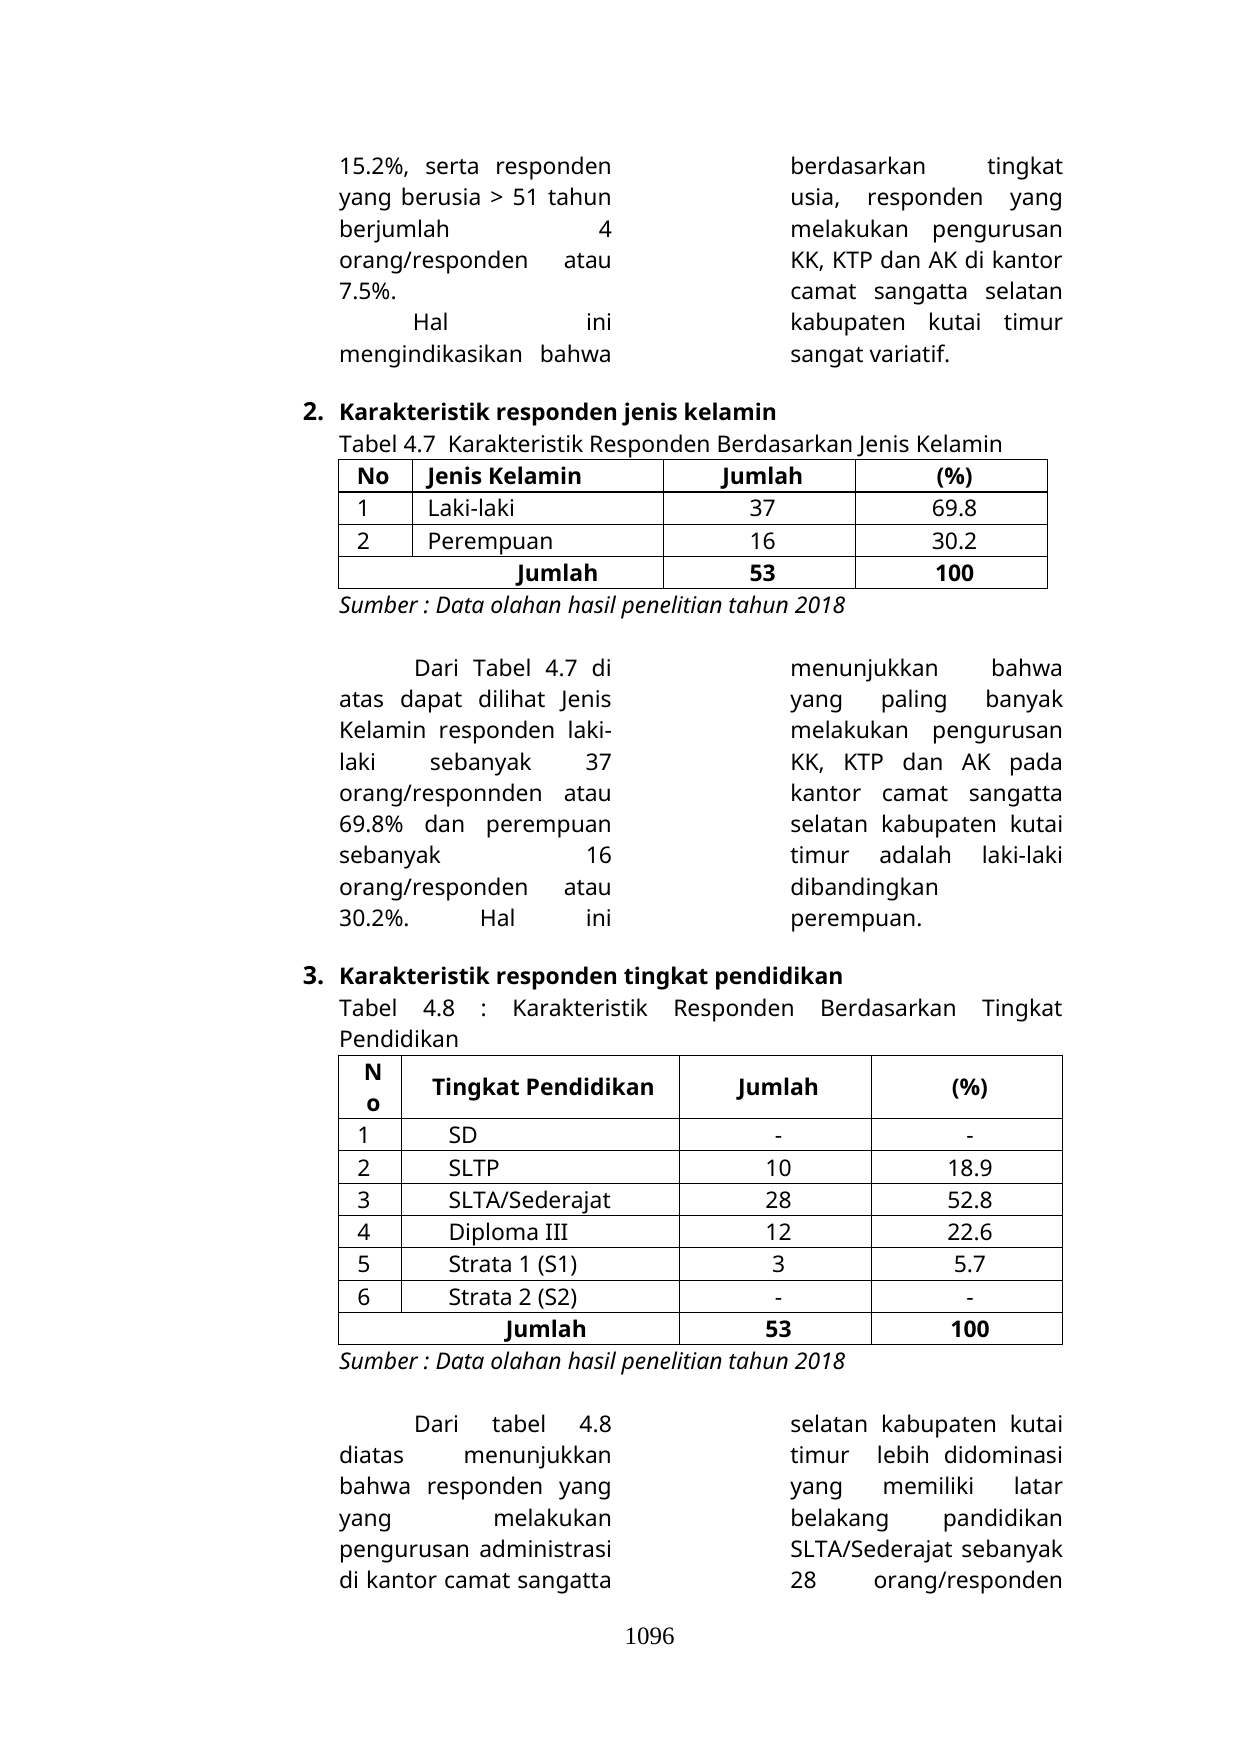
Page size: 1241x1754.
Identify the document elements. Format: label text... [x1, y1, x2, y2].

table_header No [339, 1056, 401, 1118]
table_header (%) [856, 460, 1047, 491]
table_cell 30.2 [856, 525, 1047, 556]
table_cell 53 [664, 557, 855, 588]
table_cell 28 [680, 1184, 871, 1215]
table_cell SLTA/Sederajat [402, 1184, 679, 1215]
subtitle Tabel 4.8 : Karakteristik Responden Berdasarkan Tingkat Pendidikan [339, 992, 1063, 1054]
table_cell - [680, 1119, 871, 1150]
text Hal ini mengindikasikan bahwa berdasarkan tingkat usia, responden yang melakukan pengurusan KK, KTP dan AK di kantor camat sangatta selatan kabupaten kutai timur sangat variatif. [790, 150, 1063, 369]
table_cell 18.9 [872, 1151, 1062, 1183]
table_cell 10 [680, 1151, 871, 1183]
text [339, 1408, 612, 1595]
text Hal ini mengindikasikan bahwa berdasarkan tingkat usia, responden yang melakukan pengurusan KK, KTP dan AK di kantor camat sangatta selatan kabupaten kutai timur sangat variatif. [339, 306, 612, 369]
table_cell Strata 1 (S1) [402, 1248, 679, 1279]
table_cell 37 [664, 493, 855, 524]
table_cell 100 [856, 557, 1047, 588]
table_cell SLTP [402, 1151, 679, 1183]
table_cell - [680, 1281, 871, 1312]
table_cell 16 [664, 525, 855, 556]
table_cell - [872, 1281, 1062, 1312]
table_cell 69.8 [856, 493, 1047, 524]
table_cell Strata 2 (S2) [402, 1281, 679, 1312]
table_cell 22.6 [872, 1216, 1062, 1247]
list Karakteristik responden jenis kelamin [324, 394, 1063, 428]
table_cell 2 [339, 1151, 401, 1183]
table_cell Jumlah [413, 557, 663, 588]
table_cell Laki-laki [413, 493, 663, 524]
table_cell 100 [872, 1313, 1062, 1344]
table_cell 3 [680, 1248, 871, 1279]
table_cell 4 [339, 1216, 401, 1247]
table_cell SD [402, 1119, 679, 1150]
text Dari Tabel 4.7 di atas dapat dilihat Jenis Kelamin responden laki-laki sebanyak 37 orang/responnden atau 69.8% dan perempuan sebanyak 16 orang/responden atau 30.2%. Hal ini menunjukkan bahwa yang paling banyak melakukan pengurusan KK, KTP dan AK pada kantor camat sangatta selatan kabupaten kutai timur adalah laki-laki dibandingkan perempuan. [339, 652, 612, 933]
table_cell 1 [339, 1119, 401, 1150]
table_header Jumlah [664, 460, 855, 491]
list Karakteristik responden tingkat pendidikan [324, 958, 1063, 992]
table_cell Perempuan [413, 525, 663, 556]
subtitle Tabel 4.7 Karakteristik Responden Berdasarkan Jenis Kelamin [339, 428, 1063, 459]
table_cell Jumlah [401, 1313, 679, 1344]
table_cell 1 [339, 493, 412, 524]
table_cell 52.8 [872, 1184, 1062, 1215]
table_cell Diploma III [402, 1216, 679, 1247]
table_header Jenis Kelamin [413, 460, 663, 491]
table_cell - [872, 1119, 1062, 1150]
table_cell 5.7 [872, 1248, 1062, 1279]
text Sumber : Data olahan hasil penelitian tahun 2018 [339, 589, 1063, 621]
text Sumber : Data olahan hasil penelitian tahun 2018 [339, 1345, 1063, 1376]
table_cell 12 [680, 1216, 871, 1247]
table_cell 2 [339, 525, 412, 556]
table_header (%) [872, 1056, 1062, 1118]
table_header Jumlah [680, 1056, 871, 1118]
table_header No [339, 460, 412, 491]
table_cell 6 [339, 1281, 401, 1312]
table_cell 3 [339, 1184, 401, 1215]
table_cell 5 [339, 1248, 401, 1279]
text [339, 150, 612, 306]
table_cell [339, 557, 413, 588]
table_cell [339, 1313, 401, 1344]
text Dari Tabel 4.7 di atas dapat dilihat Jenis Kelamin responden laki-laki sebanyak 37 orang/responnden atau 69.8% dan perempuan sebanyak 16 orang/responden atau 30.2%. Hal ini menunjukkan bahwa yang paling banyak melakukan pengurusan KK, KTP dan AK pada kantor camat sangatta selatan kabupaten kutai timur adalah laki-laki dibandingkan perempuan. [790, 652, 1063, 933]
table_cell 53 [680, 1313, 871, 1344]
table_header Tingkat Pendidikan [402, 1056, 679, 1118]
